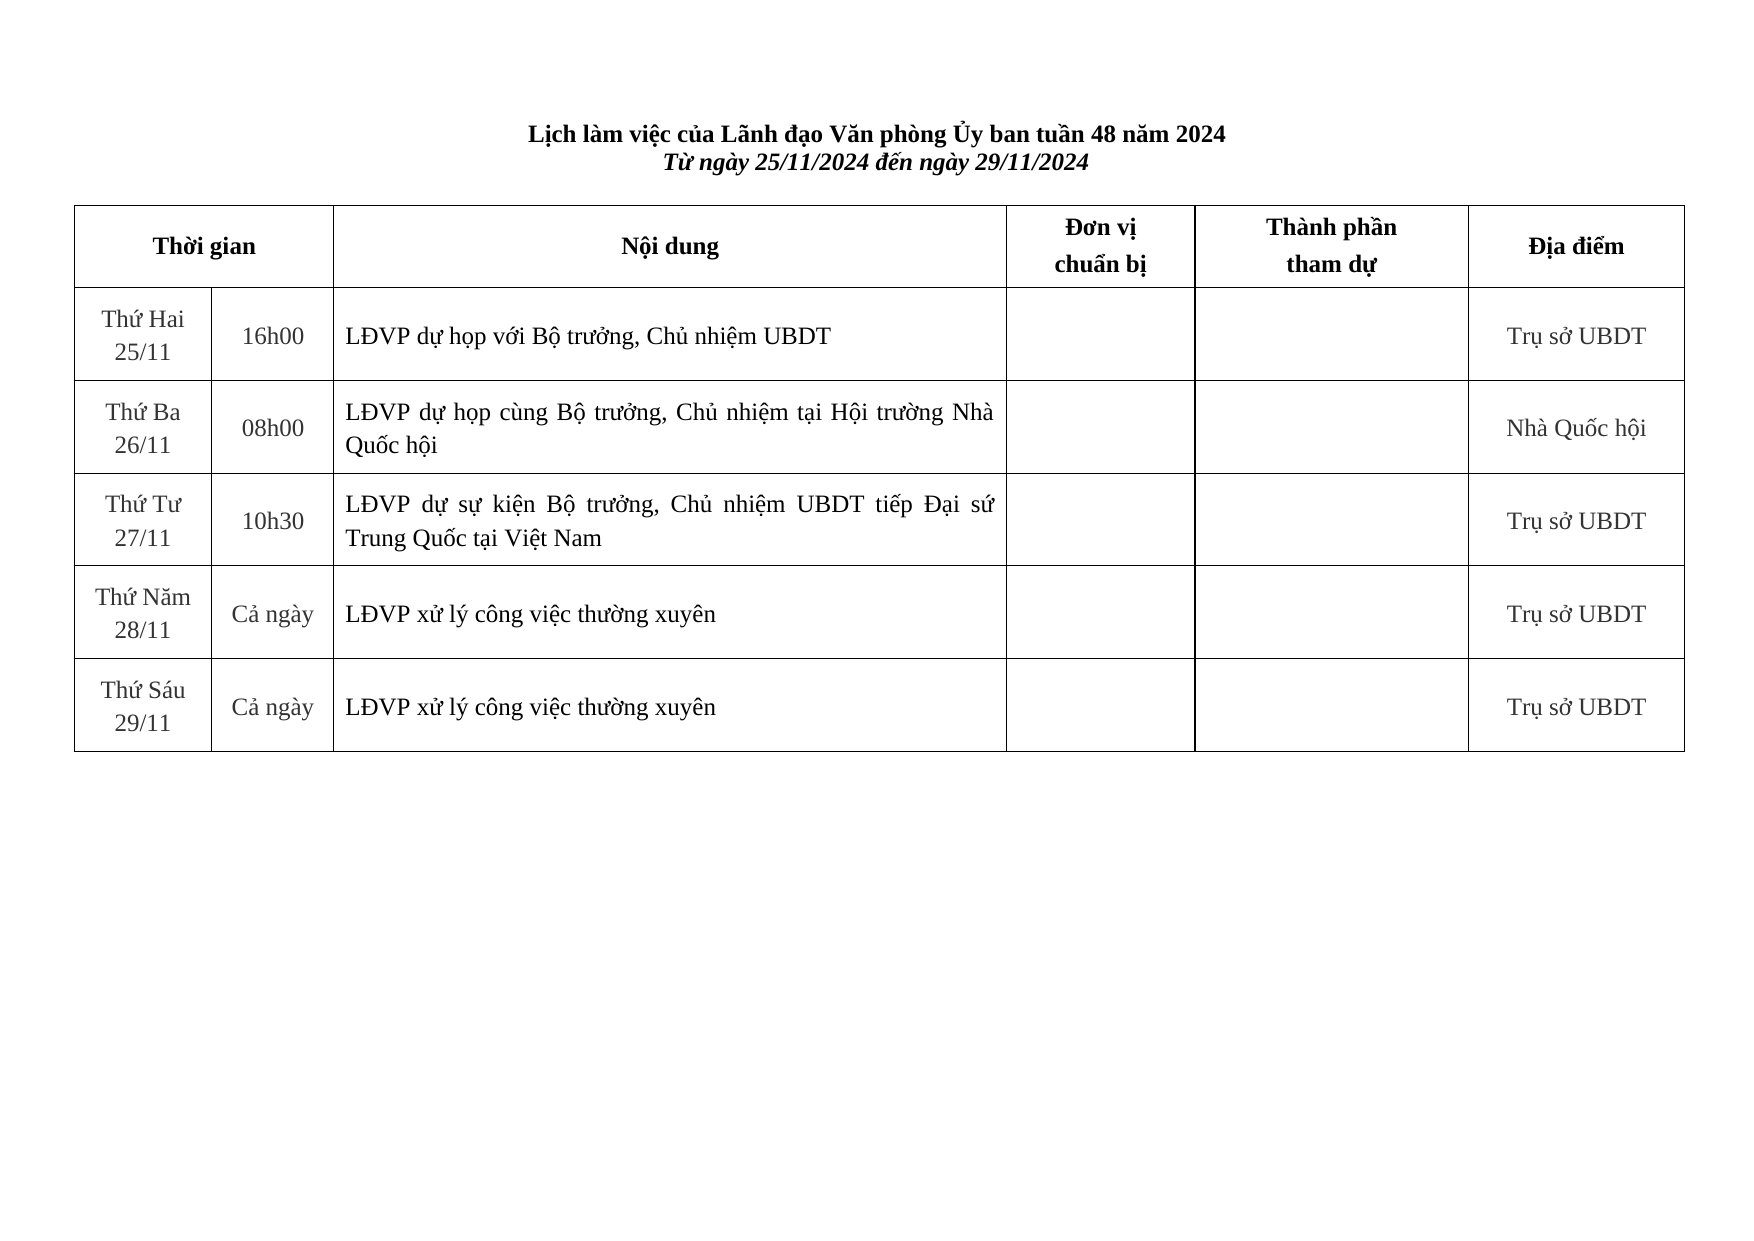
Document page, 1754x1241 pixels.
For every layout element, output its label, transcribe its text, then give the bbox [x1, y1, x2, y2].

table_cell Thứ Tư 27/11 [75, 474, 211, 565]
table_cell Thứ Ba 26/11 [75, 381, 211, 473]
table_cell [1196, 288, 1468, 380]
table_header Địa điểm [1469, 206, 1684, 287]
table_cell [1007, 474, 1194, 565]
table_cell Cả ngày [212, 659, 333, 751]
table_cell Trụ sở UBDT [1469, 566, 1684, 658]
table_cell LĐVP dự họp với Bộ trưởng, Chủ nhiệm UBDT [334, 288, 1006, 380]
table_cell LĐVP xử lý công việc thường xuyên [334, 566, 1006, 658]
table_cell [1007, 659, 1194, 751]
table_cell Thứ Năm 28/11 [75, 566, 211, 658]
table_header Thời gian [75, 206, 333, 287]
table_cell Thứ Sáu 29/11 [75, 659, 211, 751]
table_cell [1196, 659, 1468, 751]
table_cell Nhà Quốc hội [1469, 381, 1684, 473]
table_cell Thứ Hai 25/11 [75, 288, 211, 380]
table_cell LĐVP dự họp cùng Bộ trưởng, Chủ nhiệm tại Hội trường Nhà Quốc hội [334, 381, 1006, 473]
table_cell Cả ngày [212, 566, 333, 658]
text Từ ngày 25/11/2024 đến ngày 29/11/2024 [118, 147, 1635, 176]
table_cell [1196, 566, 1468, 658]
table_cell 08h00 [212, 381, 333, 473]
table_header Thành phần tham dự [1196, 206, 1468, 287]
table_cell [1007, 381, 1194, 473]
table_cell Trụ sở UBDT [1469, 474, 1684, 565]
table_cell LĐVP dự sự kiện Bộ trưởng, Chủ nhiệm UBDT tiếp Đại sứ Trung Quốc tại Việt Nam [334, 474, 1006, 565]
table_cell [1007, 288, 1194, 380]
table_header Nội dung [334, 206, 1006, 287]
text Lịch làm việc của Lãnh đạo Văn phòng Ủy ban tuần 48 năm 2024 [118, 119, 1635, 147]
table_cell Trụ sở UBDT [1469, 288, 1684, 380]
table_cell LĐVP xử lý công việc thường xuyên [334, 659, 1006, 751]
table_cell [1196, 474, 1468, 565]
table_cell 16h00 [212, 288, 333, 380]
table_header Đơn vị chuẩn bị [1007, 206, 1194, 287]
table_cell [1196, 381, 1468, 473]
table_cell 10h30 [212, 474, 333, 565]
table_cell [1007, 566, 1194, 658]
table_cell Trụ sở UBDT [1469, 659, 1684, 751]
